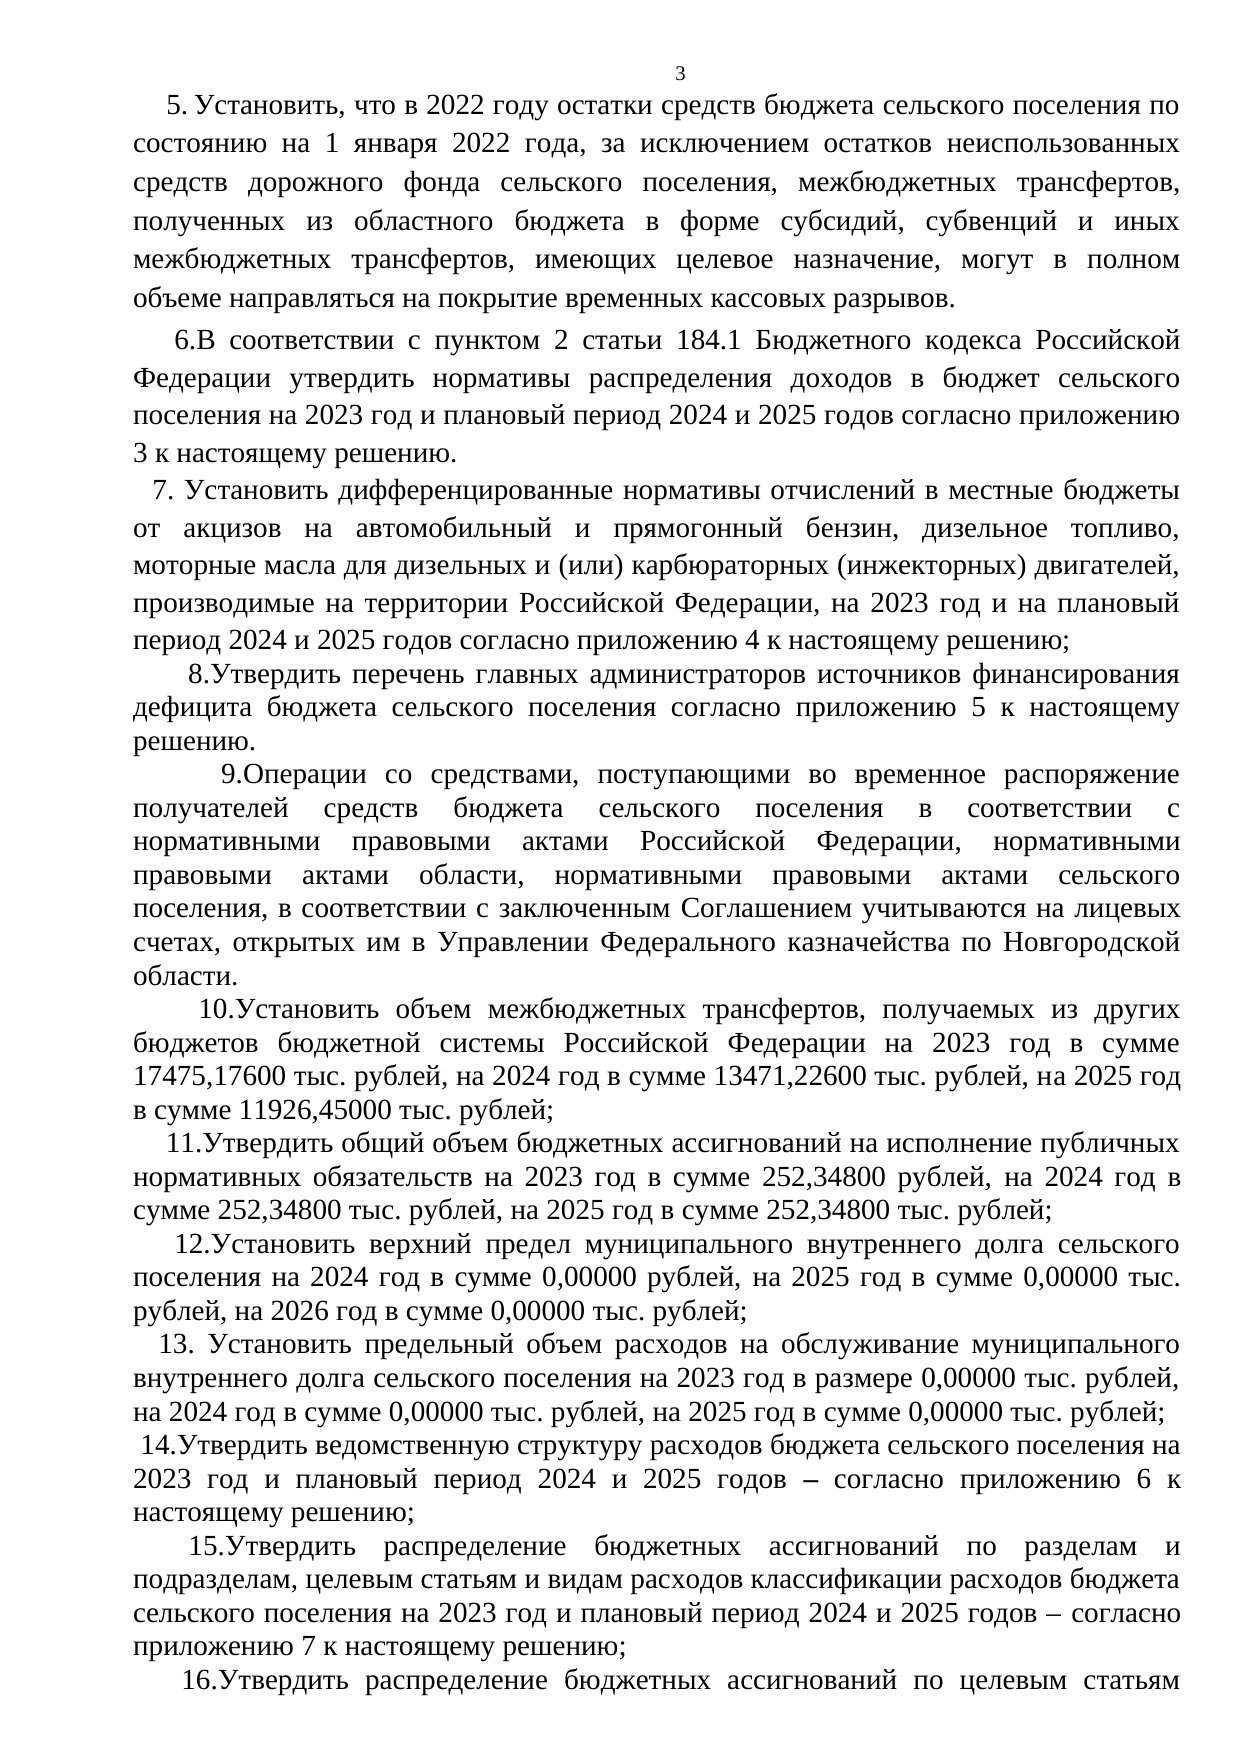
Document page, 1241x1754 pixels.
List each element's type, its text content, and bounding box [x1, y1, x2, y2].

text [133, 1662, 1181, 1696]
text 14.Утвердить ведомственную структуру расходов бюджета сельского поселения на 2023 год и плановый период 2024 и 2025 годов – согласно приложению 6 к настоящему решению; [133, 1427, 1181, 1528]
text 5. Установить, что в 2022 году остатки средств бюджета сельского поселения по состоянию на 1 января 2022 года, за исключением остатков неиспользованных средств дорожного фонда сельского поселения, межбюджетных трансфертов, полученных из областного бюджета в форме субсидий, субвенций и иных межбюджетных трансфертов, имеющих целевое назначение, могут в полном объеме направляться на покрытие временных кассовых разрывов. [133, 87, 1181, 313]
text 11.Утвердить общий объем бюджетных ассигнований на исполнение публичных нормативных обязательств на 2023 год в сумме 252,34800 рублей, на 2024 год в сумме 252,34800 тыс. рублей, на 2025 год в сумме 252,34800 тыс. рублей; [133, 1125, 1181, 1226]
text 12.Установить верхний предел муниципального внутреннего долга сельского поселения на 2024 год в сумме 0,00000 рублей, на 2025 год в сумме 0,00000 тыс. рублей, на 2026 год в сумме 0,00000 тыс. рублей; [133, 1226, 1181, 1327]
text 9.Операции со средствами, поступающими во временное распоряжение получателей средств бюджета сельского поселения в соответствии с нормативными правовыми актами Российской Федерации, нормативными правовыми актами области, нормативными правовыми актами сельского поселения, в соответствии с заключенным Соглашением учитываются на лицевых счетах, открытых им в Управлении Федерального казначейства по Новгородской области. [133, 756, 1181, 991]
text 8.Утвердить перечень главных администраторов источников финансирования дефицита бюджета сельского поселения согласно приложению 5 к настоящему решению. [133, 656, 1181, 756]
text 13. Установить предельный объем расходов на обслуживание муниципального внутреннего долга сельского поселения на 2023 год в размере 0,00000 тыс. рублей, на 2024 год в сумме 0,00000 тыс. рублей, на 2025 год в сумме 0,00000 тыс. рублей; [133, 1327, 1181, 1427]
text 15.Утвердить распределение бюджетных ассигнований по разделам и подразделам, целевым статьям и видам расходов классификации расходов бюджета сельского поселения на 2023 год и плановый период 2024 и 2025 годов – согласно приложению 7 к настоящему решению; [133, 1528, 1181, 1662]
text 7. Установить дифференцированные нормативы отчислений в местные бюджеты от акцизов на автомобильный и прямогонный бензин, дизельное топливо, моторные масла для дизельных и (или) карбюраторных (инжекторных) двигателей, производимые на территории Российской Федерации, на 2023 год и на плановый период 2024 и 2025 годов согласно приложению 4 к настоящему решению; [133, 468, 1181, 656]
text 6.В соответствии с пунктом 2 статьи 184.1 Бюджетного кодекса Российской Федерации утвердить нормативы распределения доходов в бюджет сельского поселения на 2023 год и плановый период 2024 и 2025 годов согласно приложению 3 к настоящему решению. [133, 318, 1181, 468]
text 10.Установить объем межбюджетных трансфертов, получаемых из других бюджетов бюджетной системы Российской Федерации на 2023 год в сумме 17475,17600 тыс. рублей, на 2024 год в сумме 13471,22600 тыс. рублей, на 2025 год в сумме 11926,45000 тыс. рублей; [133, 991, 1181, 1125]
